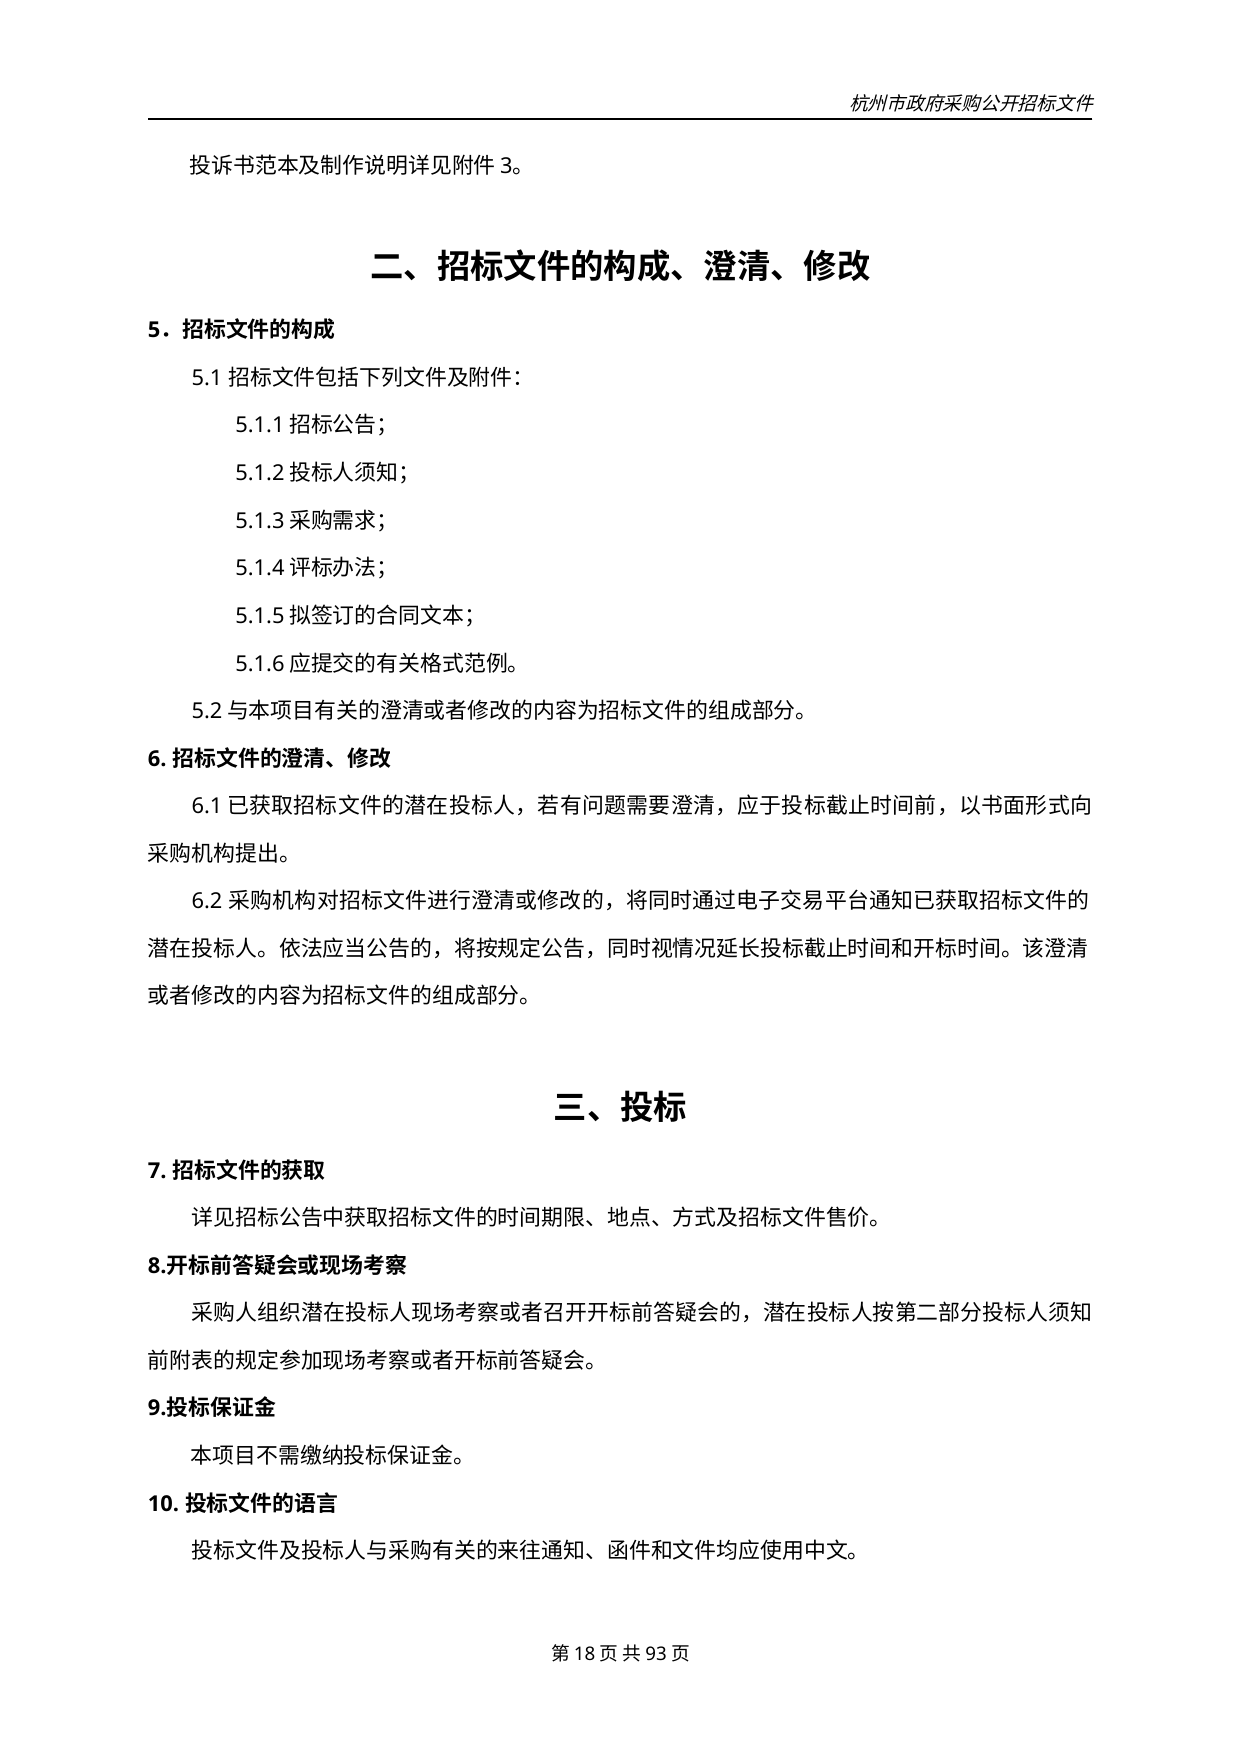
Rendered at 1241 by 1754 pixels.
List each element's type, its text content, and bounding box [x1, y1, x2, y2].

text 5．招标文件的构成 [148, 312, 1092, 344]
text 6.2 采购机构对招标文件进行澄清或修改的，将同时通过电子交易平台通知已获取招标文件的潜在投标人。依法应当公告的，将按规定公告，同时视情况延长投标截止时间和开标时间。该澄清或者修改的内容为招标文件的组成部分。 [148, 883, 1092, 1010]
text 5.1.4评标办法； [148, 550, 1092, 582]
text 6. 招标文件的澄清、修改 [148, 741, 1092, 772]
text 9.投标保证金 [148, 1390, 1092, 1422]
text 详见招标公告中获取招标文件的时间期限、地点、方式及招标文件售价。 [148, 1200, 1092, 1232]
text 5.1.5拟签订的合同文本； [148, 598, 1092, 630]
text 二、招标文件的构成、澄清、修改 [148, 240, 1092, 288]
text 10. 投标文件的语言 [148, 1486, 1092, 1517]
text 投诉书范本及制作说明详见附件3。 [148, 148, 1092, 179]
text 采购人组织潜在投标人现场考察或者召开开标前答疑会的，潜在投标人按第二部分投标人须知前附表的规定参加现场考察或者开标前答疑会。 [148, 1295, 1092, 1374]
text 5.1.3采购需求； [148, 503, 1092, 534]
text 6.1已获取招标文件的潜在投标人，若有问题需要澄清，应于投标截止时间前，以书面形式向采购机构提出。 [148, 788, 1092, 868]
text 5.2与本项目有关的澄清或者修改的内容为招标文件的组成部分。 [148, 693, 1092, 725]
text 本项目不需缴纳投标保证金。 [148, 1438, 1092, 1470]
text 投标文件及投标人与采购有关的来往通知、函件和文件均应使用中文。 [148, 1533, 1092, 1565]
text 8.开标前答疑会或现场考察 [148, 1248, 1092, 1279]
text 7. 招标文件的获取 [148, 1153, 1092, 1184]
text 5.1.1招标公告； [148, 407, 1092, 439]
text 5.1.2投标人须知； [148, 455, 1092, 487]
text 5.1 招标文件包括下列文件及附件： [148, 360, 1092, 392]
text 三、投标 [148, 1080, 1092, 1129]
text 5.1.6应提交的有关格式范例。 [148, 646, 1092, 677]
